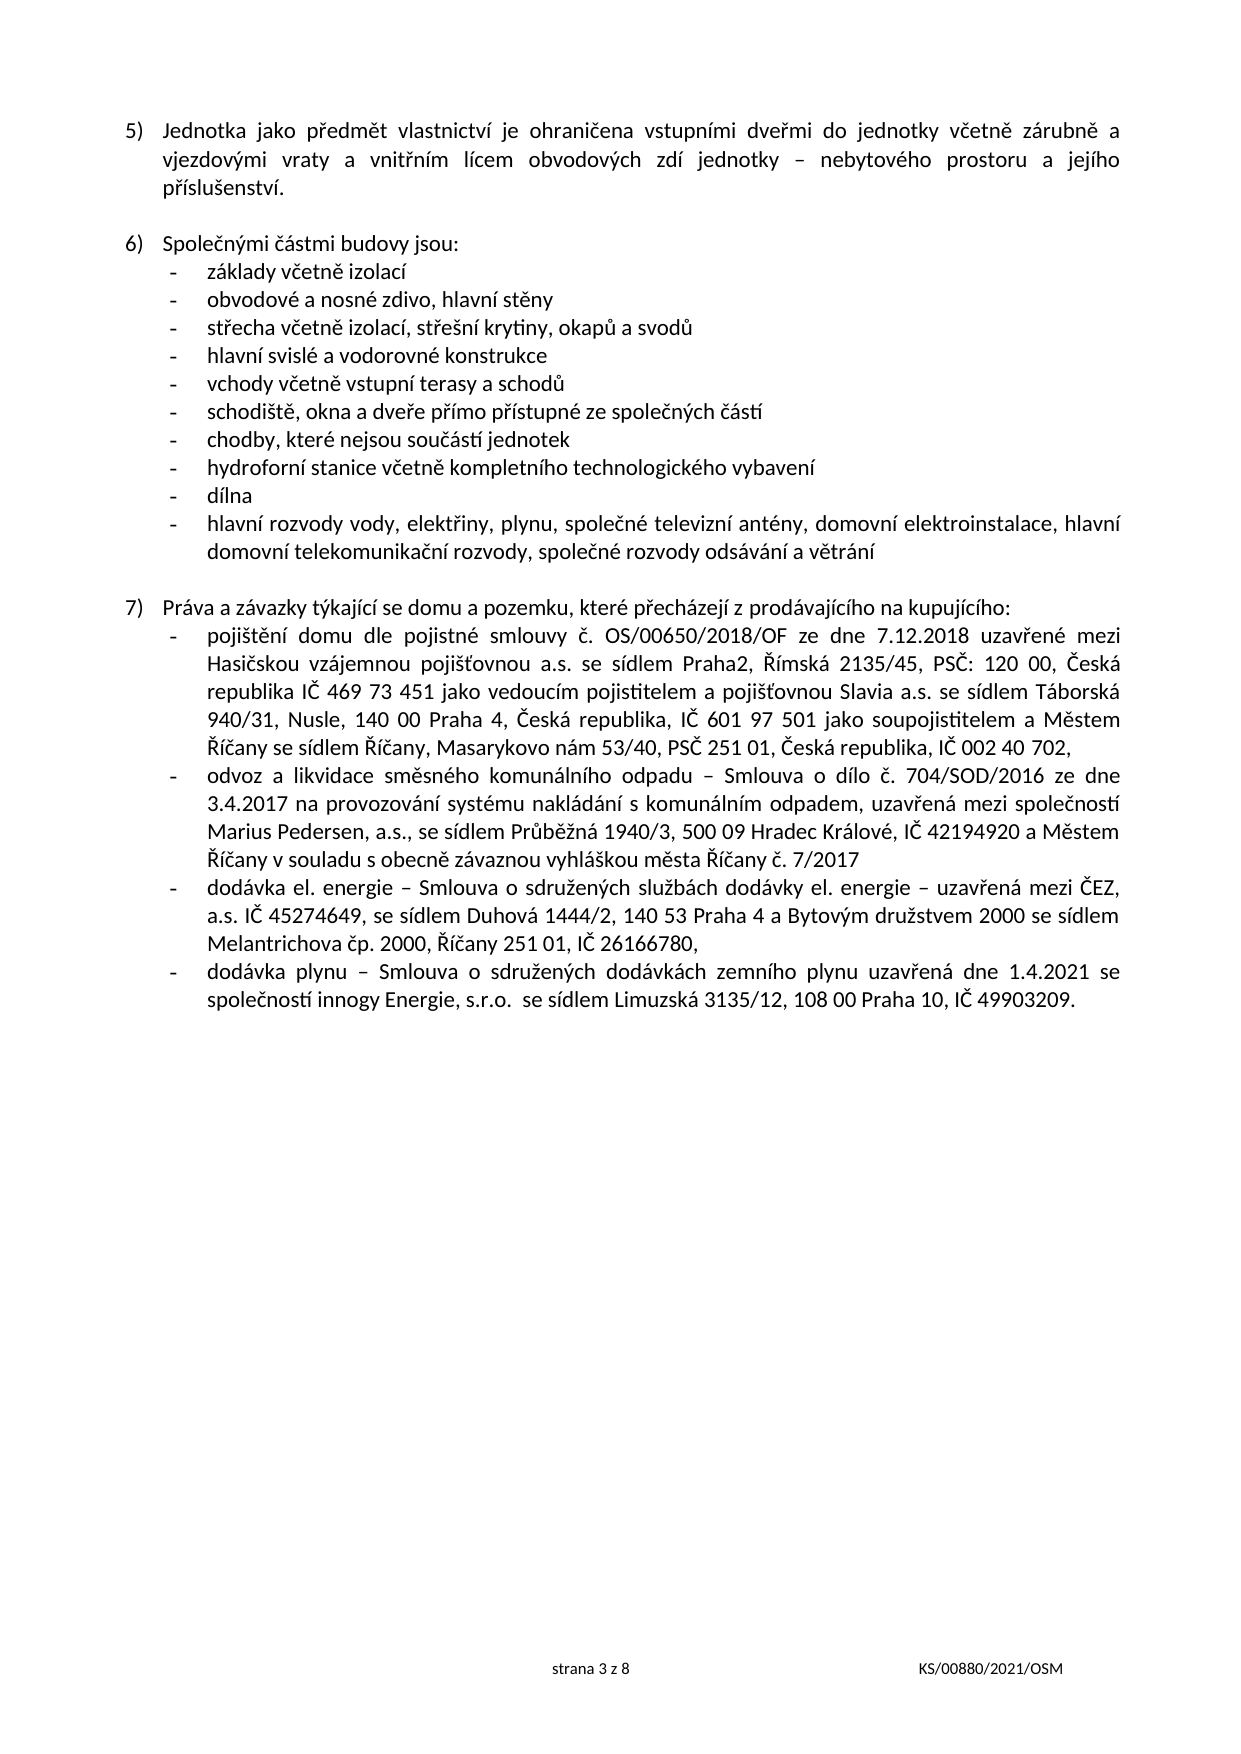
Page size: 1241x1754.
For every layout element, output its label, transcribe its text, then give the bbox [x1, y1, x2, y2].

list Jednotka jako předmět vlastnictví je ohraničena vstupními dveřmi do jednotky včetně zárubně a vjezdovými vraty a vnitřním lícem obvodových zdí jednotky – nebytového prostoru a jejího příslušenství. [125, 117, 1122, 201]
list hlavní svislé a vodorovné konstrukce [169, 341, 1122, 369]
list vchody včetně vstupní terasy a schodů [169, 369, 1122, 397]
list hlavní rozvody vody, elektřiny, plynu, společné televizní antény, domovní elektroinstalace, hlavní domovní telekomunikační rozvody, společné rozvody odsávání a větrání [169, 509, 1122, 565]
list základy včetně izolací [169, 257, 1122, 285]
list Společnými částmi budovy jsou: [125, 229, 1122, 257]
list obvodové a nosné zdivo, hlavní stěny [169, 285, 1122, 313]
list Práva a závazky týkající se domu a pozemku, které přecházejí z prodávajícího na kupujícího: [125, 593, 1122, 621]
list chodby, které nejsou součástí jednotek [169, 425, 1122, 453]
list pojištění domu dle pojistné smlouvy č. OS/00650/2018/OF ze dne 7.12.2018 uzavřené mezi Hasičskou vzájemnou pojišťovnou a.s. se sídlem Praha2, Římská 2135/45, PSČ: 120 00, Česká republika IČ 469 73 451 jako vedoucím pojistitelem a pojišťovnou Slavia a.s. se sídlem Táborská 940/31, Nusle, 140 00 Praha 4, Česká republika, IČ 601 97 501 jako soupojistitelem a Městem Říčany se sídlem Říčany, Masarykovo nám 53/40, PSČ 251 01, Česká republika, IČ 002 40 702, [169, 621, 1122, 761]
list dílna [169, 481, 1122, 509]
list hydroforní stanice včetně kompletního technologického vybavení [169, 453, 1122, 481]
list odvoz a likvidace směsného komunálního odpadu – Smlouva o dílo č. 704/SOD/2016 ze dne 3.4.2017 na provozování systému nakládání s komunálním odpadem, uzavřená mezi společností Marius Pedersen, a.s., se sídlem Průběžná 1940/3, 500 09 Hradec Králové, IČ 42194920 a Městem Říčany v souladu s obecně závaznou vyhláškou města Říčany č. 7/2017 [169, 761, 1122, 873]
list střecha včetně izolací, střešní krytiny, okapů a svodů [169, 313, 1122, 341]
list dodávka el. energie – Smlouva o sdružených službách dodávky el. energie – uzavřená mezi ČEZ, a.s. IČ 45274649, se sídlem Duhová 1444/2, 140 53 Praha 4 a Bytovým družstvem 2000 se sídlem Melantrichova čp. 2000, Říčany 251 01, IČ 26166780, [169, 873, 1122, 957]
list dodávka plynu – Smlouva o sdružených dodávkách zemního plynu uzavřená dne 1.4.2021 se společností innogy Energie, s.r.o. se sídlem Limuzská 3135/12, 108 00 Praha 10, IČ 49903209. [169, 957, 1122, 1013]
list schodiště, okna a dveře přímo přístupné ze společných částí [169, 397, 1122, 425]
